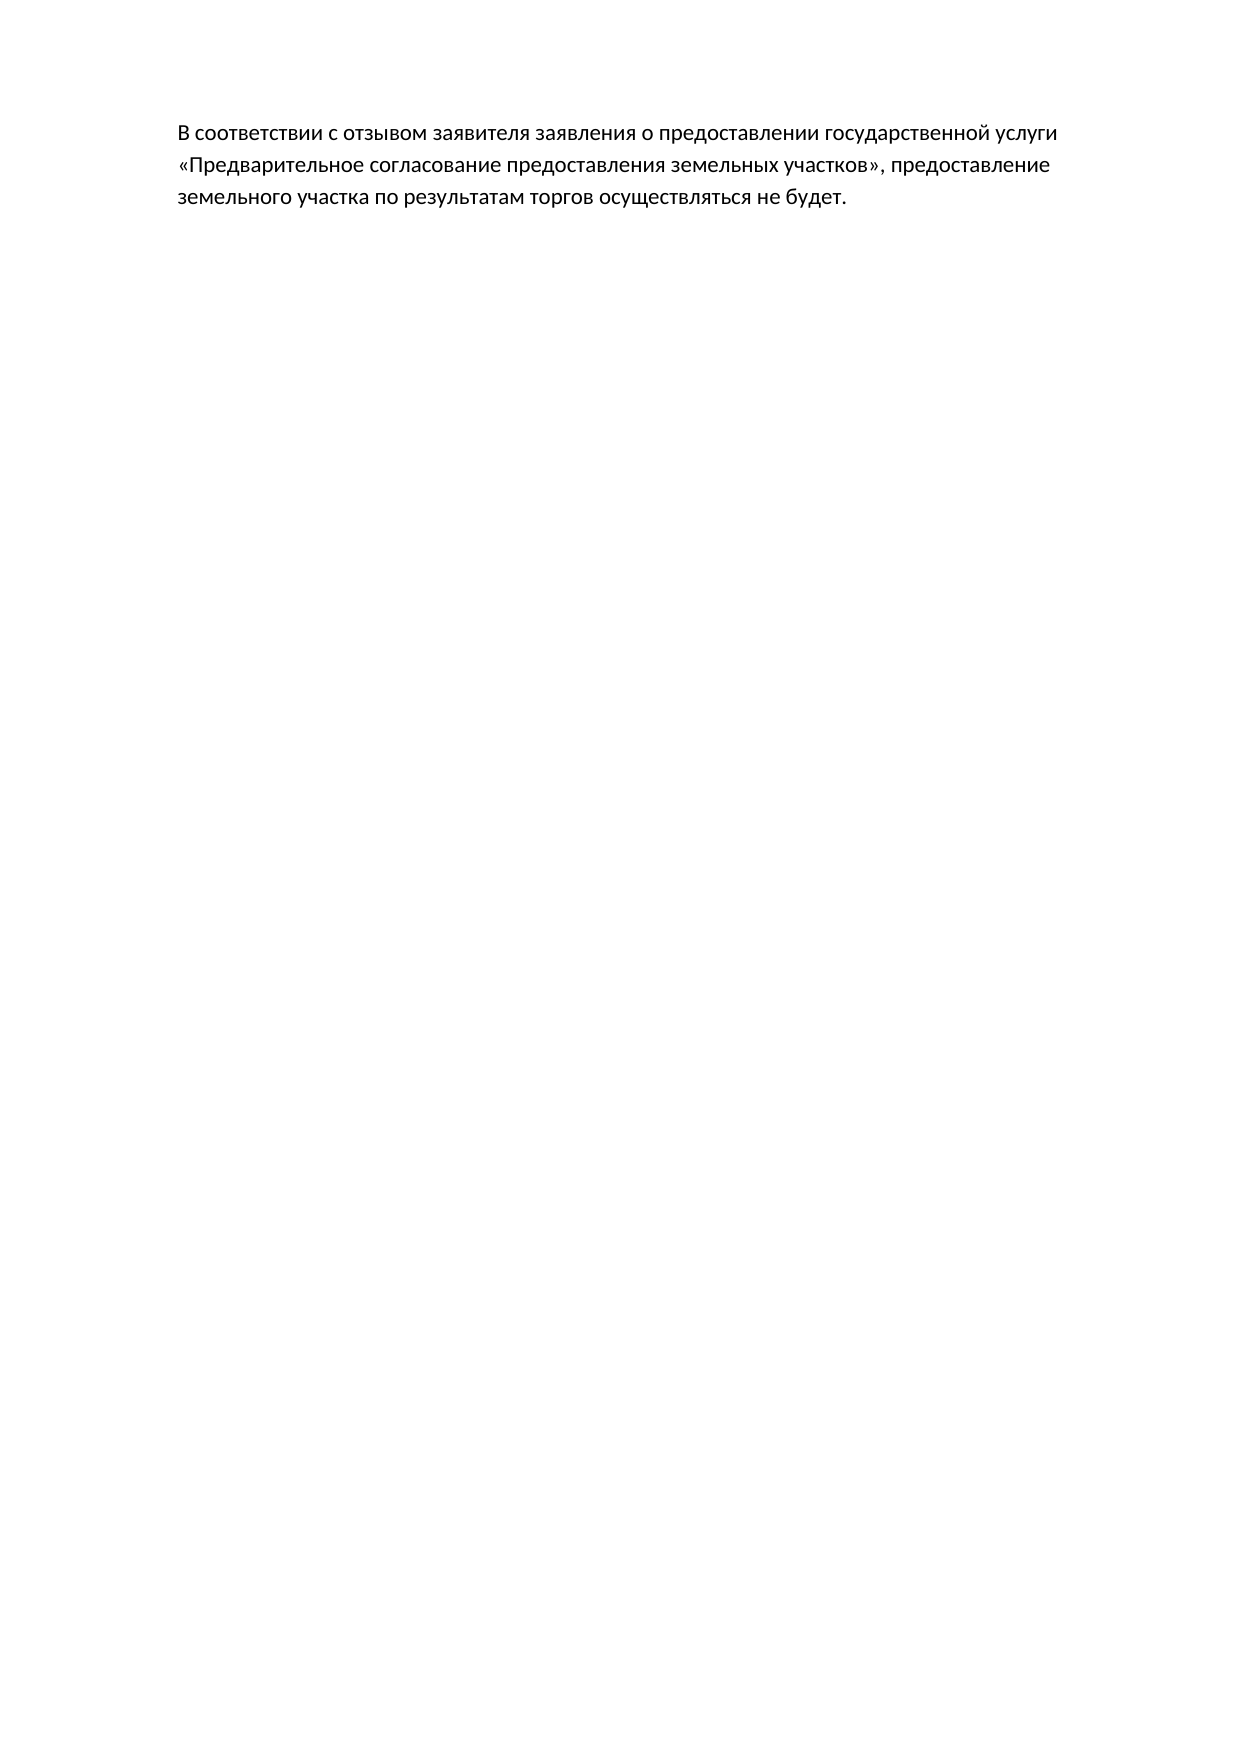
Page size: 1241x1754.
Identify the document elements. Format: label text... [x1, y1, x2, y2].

text В соответствии с отзывом заявителя заявления о предоставлении государственной услуги «Предварительное согласование предоставления земельных участков», предоставление земельного участка по результатам торгов осуществляться не будет. [177, 118, 1152, 211]
